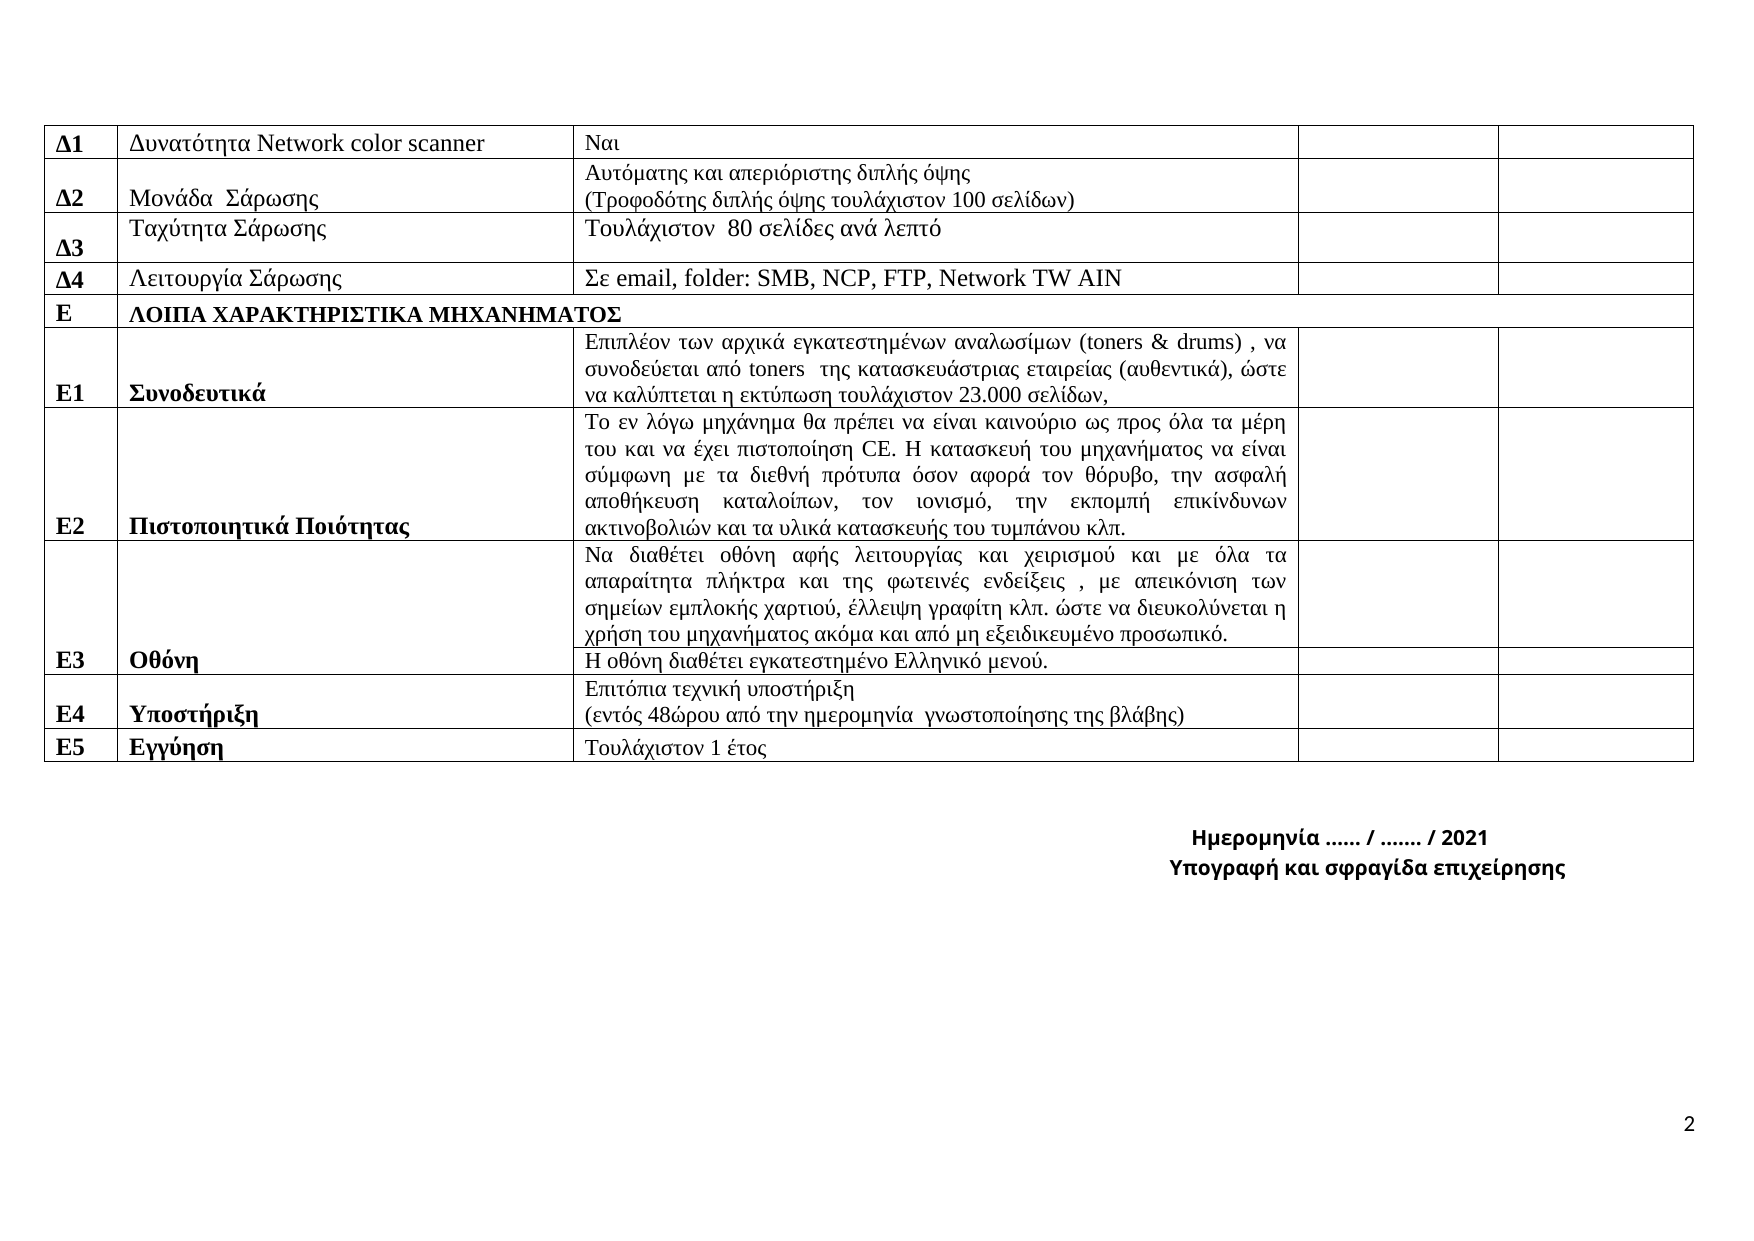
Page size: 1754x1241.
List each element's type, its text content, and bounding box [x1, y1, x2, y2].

table_cell [1299, 328, 1498, 407]
table_cell Πιστοποιητικά Ποιότητας [118, 408, 573, 540]
table_cell [1299, 408, 1498, 540]
table_cell [1299, 213, 1498, 262]
table_cell Ε1 [45, 328, 117, 407]
table_cell [1299, 159, 1498, 212]
table_cell [1499, 648, 1693, 674]
table_cell [1499, 675, 1693, 728]
table_cell Αυτόματης και απεριόριστης διπλής όψης (Τροφοδότης διπλής όψης τουλάχιστον 100 σελίδων) [574, 159, 1298, 212]
table_cell [1499, 159, 1693, 212]
table_cell [1499, 213, 1693, 262]
table_cell Δ1 [45, 126, 117, 158]
table_cell Ναι [574, 126, 1298, 158]
table_cell [1299, 675, 1498, 728]
table_cell Η οθόνη διαθέτει εγκατεστημένο Ελληνικό μενού. [574, 648, 1298, 674]
table_cell Συνοδευτικά [118, 328, 573, 407]
table_cell Ε4 [45, 675, 117, 728]
table_cell Δ4 [45, 263, 117, 294]
text Υπογραφή και σφραγίδα επιχείρησης [44, 853, 1695, 882]
table_cell Λειτουργία Σάρωσης [118, 263, 573, 294]
table_cell Επιπλέον των αρχικά εγκατεστημένων αναλωσίμων (toners & drums) , να συνοδεύεται από toners της κατασκευάστριας εταιρείας (αυθεντικά), ώστε να καλύπτεται η εκτύπωση τουλάχιστον 23.000 σελίδων, [574, 328, 1298, 407]
table_cell ΛΟΙΠΑ ΧΑΡΑΚΤΗΡΙΣΤΙΚΑ ΜΗΧΑΝΗΜΑΤΟΣ [118, 295, 1693, 327]
table_cell Ε2 [45, 408, 117, 540]
table_cell [1299, 541, 1498, 647]
table_cell [1499, 263, 1693, 294]
table_cell [1499, 328, 1693, 407]
table_cell Οθόνη [118, 541, 573, 674]
table_cell Ε [45, 295, 117, 327]
table_cell Μονάδα Σάρωσης [118, 159, 573, 212]
table_cell [1299, 648, 1498, 674]
table_cell Δ2 [45, 159, 117, 212]
table_cell Ταχύτητα Σάρωσης [118, 213, 573, 262]
table_cell Υποστήριξη [118, 675, 573, 728]
table_cell Σε email, folder: SMB, NCP, FTP, Network TW AIN [574, 263, 1298, 294]
table_cell Τουλάχιστον 80 σελίδες ανά λεπτό [574, 213, 1298, 262]
table_cell Ε3 [45, 541, 117, 674]
table_cell [1299, 263, 1498, 294]
table_cell Δ3 [45, 213, 117, 262]
table_cell [1299, 729, 1498, 761]
table_cell [1299, 126, 1498, 158]
table_cell [1499, 541, 1693, 647]
text Ημερομηνία …… / ……. / 2021 [1094, 823, 1695, 851]
table_cell [1499, 408, 1693, 540]
table_cell Εγγύηση [118, 729, 573, 761]
table_cell Δυνατότητα Network color scanner [118, 126, 573, 158]
table_cell Τουλάχιστον 1 έτος [574, 729, 1298, 761]
table_cell Επιτόπια τεχνική υποστήριξη (εντός 48ώρου από την ημερομηνία γνωστοποίησης της βλάβης) [574, 675, 1298, 728]
table_cell Να διαθέτει οθόνη αφής λειτουργίας και χειρισμού και με όλα τα απαραίτητα πλήκτρα και της φωτεινές ενδείξεις , με απεικόνιση των σημείων εμπλοκής χαρτιού, έλλειψη γραφίτη κλπ. ώστε να διευκολύνεται η χρήση του μηχανήματος ακόμα και από μη εξειδικευμένο προσωπικό. [574, 541, 1298, 647]
table_cell Ε5 [45, 729, 117, 761]
table_cell [1499, 126, 1693, 158]
table_cell [1499, 729, 1693, 761]
table_cell Το εν λόγω μηχάνημα θα πρέπει να είναι καινούριο ως προς όλα τα μέρη του και να έχει πιστοποίηση CE. Η κατασκευή του μηχανήματος να είναι σύμφωνη με τα διεθνή πρότυπα όσον αφορά τον θόρυβο, την ασφαλή αποθήκευση καταλοίπων, τον ιονισμό, την εκπομπή επικίνδυνων ακτινοβολιών και τα υλικά κατασκευής του τυμπάνου κλπ. [574, 408, 1298, 540]
